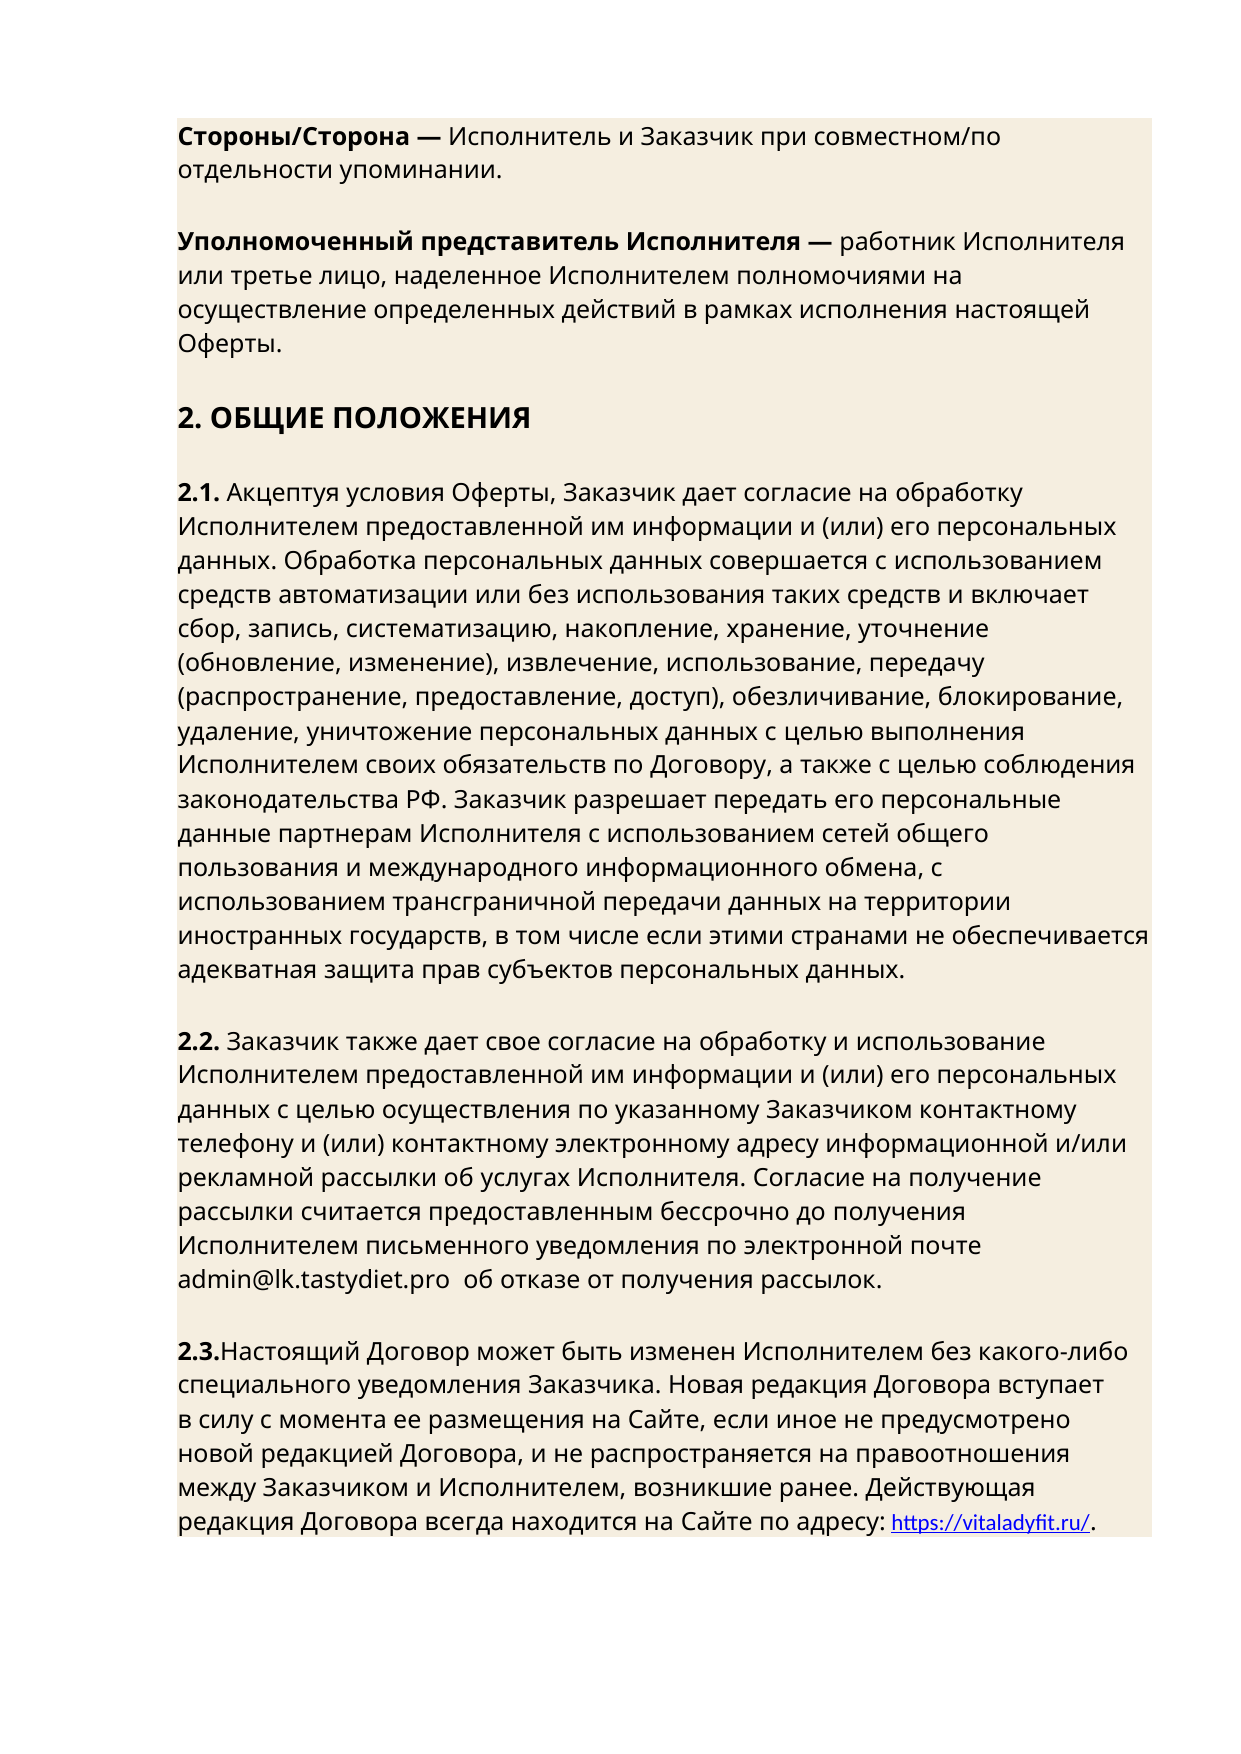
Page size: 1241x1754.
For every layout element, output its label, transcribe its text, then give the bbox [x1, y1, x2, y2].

text Стороны/Сторона — Исполнитель и Заказчик при совместном/по отдельности упоминании. [177, 118, 1152, 186]
text 2.1. Акцептуя условия Оферты, Заказчик дает согласие на обработку Исполнителем предоставленной им информации и (или) его персональных данных. Обработка персональных данных совершается с использованием средств автоматизации или без использования таких средств и включает сбор, запись, систематизацию, накопление, хранение, уточнение (обновление, изменение), извлечение, использование, передачу (распространение, предоставление, доступ), обезличивание, блокирование, удаление, уничтожение персональных данных с целью выполнения Исполнителем своих обязательств по Договору, а также с целью соблюдения законодательства РФ. Заказчик разрешает передать его персональные данные партнерам Исполнителя с использованием сетей общего пользования и международного информационного обмена, с использованием трансграничной передачи данных на территории иностранных государств, в том числе если этими странами не обеспечивается адекватная защита прав субъектов персональных данных. [177, 475, 1152, 986]
text 2. ОБЩИЕ ПОЛОЖЕНИЯ [177, 397, 1152, 437]
text 2.2. Заказчик также дает свое согласие на обработку и использование Исполнителем предоставленной им информации и (или) его персональных данных с целью осуществления по указанному Заказчиком контактному телефону и (или) контактному электронному адресу информационной и/или рекламной рассылки об услугах Исполнителя. Согласие на получение рассылки считается предоставленным бессрочно до получения Исполнителем письменного уведомления по электронной почте admin@lk.tastydiet.pro об отказе от получения рассылок. [177, 1023, 1152, 1296]
text Уполномоченный представитель Исполнителя — работник Исполнителя или третье лицо, наделенное Исполнителем полномочиями на осуществление определенных действий в рамках исполнения настоящей Оферты. [177, 224, 1152, 360]
text 2.3.Настоящий Договор может быть изменен Исполнителем без какого-либо специального уведомления Заказчика. Новая редакция Договора вступает в силу с момента ее размещения на Сайте, если иное не предусмотрено новой редакцией Договора, и не распространяется на правоотношения между Заказчиком и Исполнителем, возникшие ранее. Действующая редакция Договора всегда находится на Сайте по адресу: https://vitaladyfit.ru/. [177, 1333, 1152, 1537]
